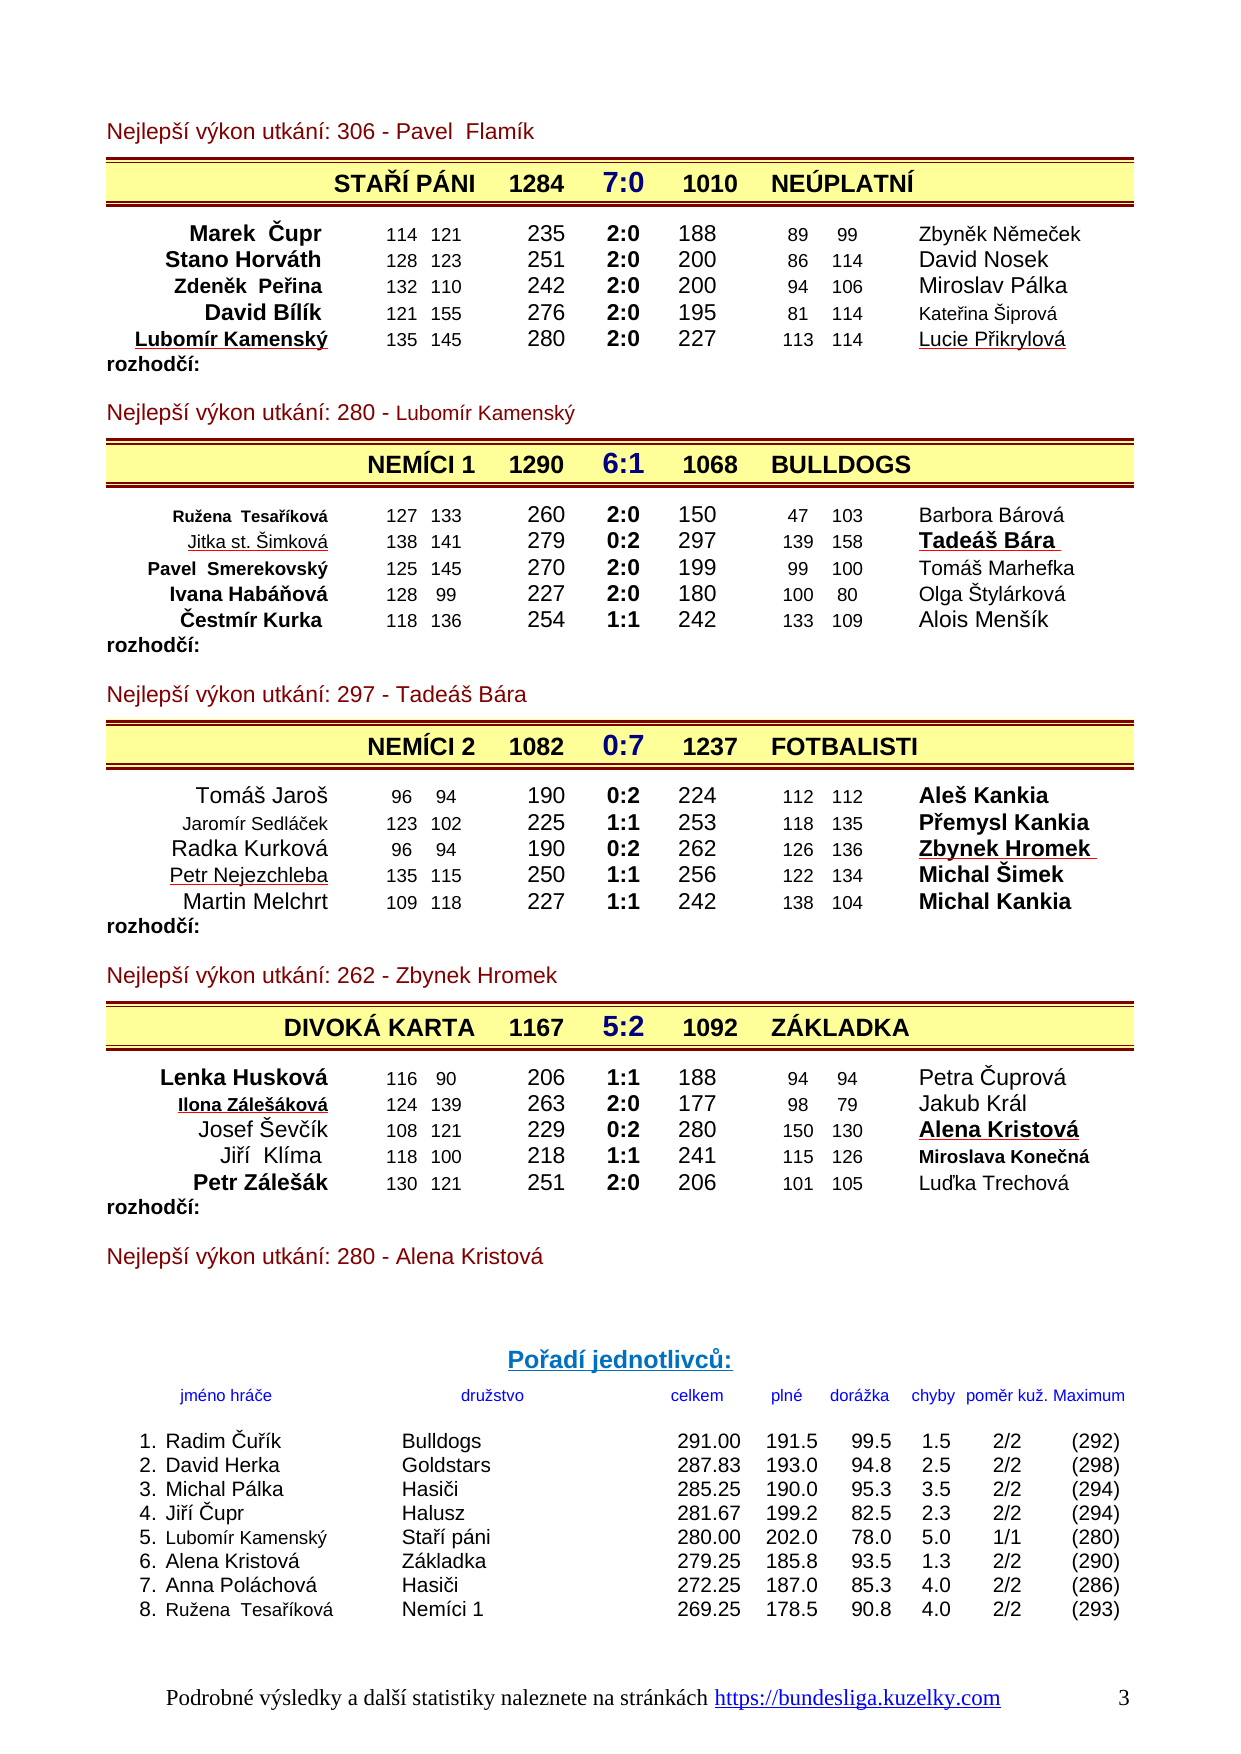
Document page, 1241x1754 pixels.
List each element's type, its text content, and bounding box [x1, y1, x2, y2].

text Nemíci 1 1290 6:1 1068 Bulldogs [106, 445, 1134, 482]
text 4. Jiří Čupr Halusz 281.67 199.2 82.5 2.3 2/2 (294) [106, 1501, 1134, 1525]
text Nejlepší výkon utkání: 280 - Lubomír Kamenský [106, 399, 1134, 426]
text 7. Anna Poláchová Hasiči 272.25 187.0 85.3 4.0 2/2 (286) [106, 1573, 1134, 1597]
text Lenka Husková 116 90 206 1:1 188 94 94 Petra Čuprová [106, 1063, 1134, 1090]
text Nejlepší výkon utkání: 262 - Zbynek Hromek [106, 962, 1134, 988]
text Petr Zálešák 130 121 251 2:0 206 101 105 Luďka Trechová [106, 1169, 1134, 1195]
text Marek Čupr 114 121 235 2:0 188 89 99 Zbyněk Němeček [106, 220, 1134, 246]
text Jiří Klíma 118 100 218 1:1 241 115 126 Miroslava Konečná [106, 1142, 1134, 1169]
text Stano Horváth 128 123 251 2:0 200 86 114 David Nosek [106, 246, 1134, 272]
text Josef Ševčík 108 121 229 0:2 280 150 130 Alena Kristová [106, 1116, 1134, 1142]
text 1. Radim Čuřík Bulldogs 291.00 191.5 99.5 1.5 2/2 (292) [106, 1429, 1134, 1453]
text Jitka st. Šimková 138 141 279 0:2 297 139 158 Tadeáš Bára [106, 527, 1134, 554]
text Ilona Zálešáková 124 139 263 2:0 177 98 79 Jakub Král [106, 1090, 1134, 1116]
text Lubomír Kamenský 135 145 280 2:0 227 113 114 Lucie Přikrylová [106, 325, 1134, 351]
text Ružena Tesaříková 127 133 260 2:0 150 47 103 Barbora Bárová [106, 501, 1134, 527]
text Zdeněk Peřina 132 110 242 2:0 200 94 106 Miroslav Pálka [106, 272, 1134, 299]
text rozhodčí: [106, 351, 1134, 375]
text Pavel Smerekovský 125 145 270 2:0 199 99 100 Tomáš Marhefka [106, 554, 1134, 580]
text David Bílík 121 155 276 2:0 195 81 114 Kateřina Šiprová [106, 299, 1134, 325]
text Čestmír Kurka 118 136 254 1:1 242 133 109 Alois Menšík [106, 606, 1134, 633]
text Divoká karta 1167 5:2 1092 Základka [106, 1007, 1134, 1045]
text Tomáš Jaroš 96 94 190 0:2 224 112 112 Aleš Kankia [106, 782, 1134, 808]
text Nejlepší výkon utkání: 280 - Alena Kristová [106, 1243, 1134, 1269]
text rozhodčí: [106, 1195, 1134, 1219]
text rozhodčí: [106, 633, 1134, 657]
text Nemíci 2 1082 0:7 1237 Fotbalisti [106, 726, 1134, 763]
text 3. Michal Pálka Hasiči 285.25 190.0 95.3 3.5 2/2 (294) [106, 1477, 1134, 1501]
text Ivana Habáňová 128 99 227 2:0 180 100 80 Olga Štylárková [106, 580, 1134, 606]
text 6. Alena Kristová Základka 279.25 185.8 93.5 1.3 2/2 (290) [106, 1549, 1134, 1573]
text Petr Nejezchleba 135 115 250 1:1 256 122 134 Michal Šimek [106, 861, 1134, 888]
text 5. Lubomír Kamenský Staří páni 280.00 202.0 78.0 5.0 1/1 (280) [106, 1525, 1134, 1549]
text jméno hráče družstvo celkem plné dorážka chyby poměr kuž. Maximum [106, 1386, 1134, 1405]
text 8. Ružena Tesaříková Nemíci 1 269.25 178.5 90.8 4.0 2/2 (293) [106, 1597, 1134, 1621]
text Pořadí jednotlivců: [94, 1345, 1145, 1373]
text Staří páni 1284 7:0 1010 Neúplatní [106, 163, 1134, 201]
text Nejlepší výkon utkání: 297 - Tadeáš Bára [106, 681, 1134, 707]
text Martin Melchrt 109 118 227 1:1 242 138 104 Michal Kankia [106, 888, 1134, 914]
text Jaromír Sedláček 123 102 225 1:1 253 118 135 Přemysl Kankia [106, 808, 1134, 835]
text rozhodčí: [106, 914, 1134, 938]
text Nejlepší výkon utkání: 306 - Pavel Flamík [106, 118, 1134, 144]
text Radka Kurková 96 94 190 0:2 262 126 136 Zbynek Hromek [106, 835, 1134, 861]
text 2. David Herka Goldstars 287.83 193.0 94.8 2.5 2/2 (298) [106, 1453, 1134, 1477]
